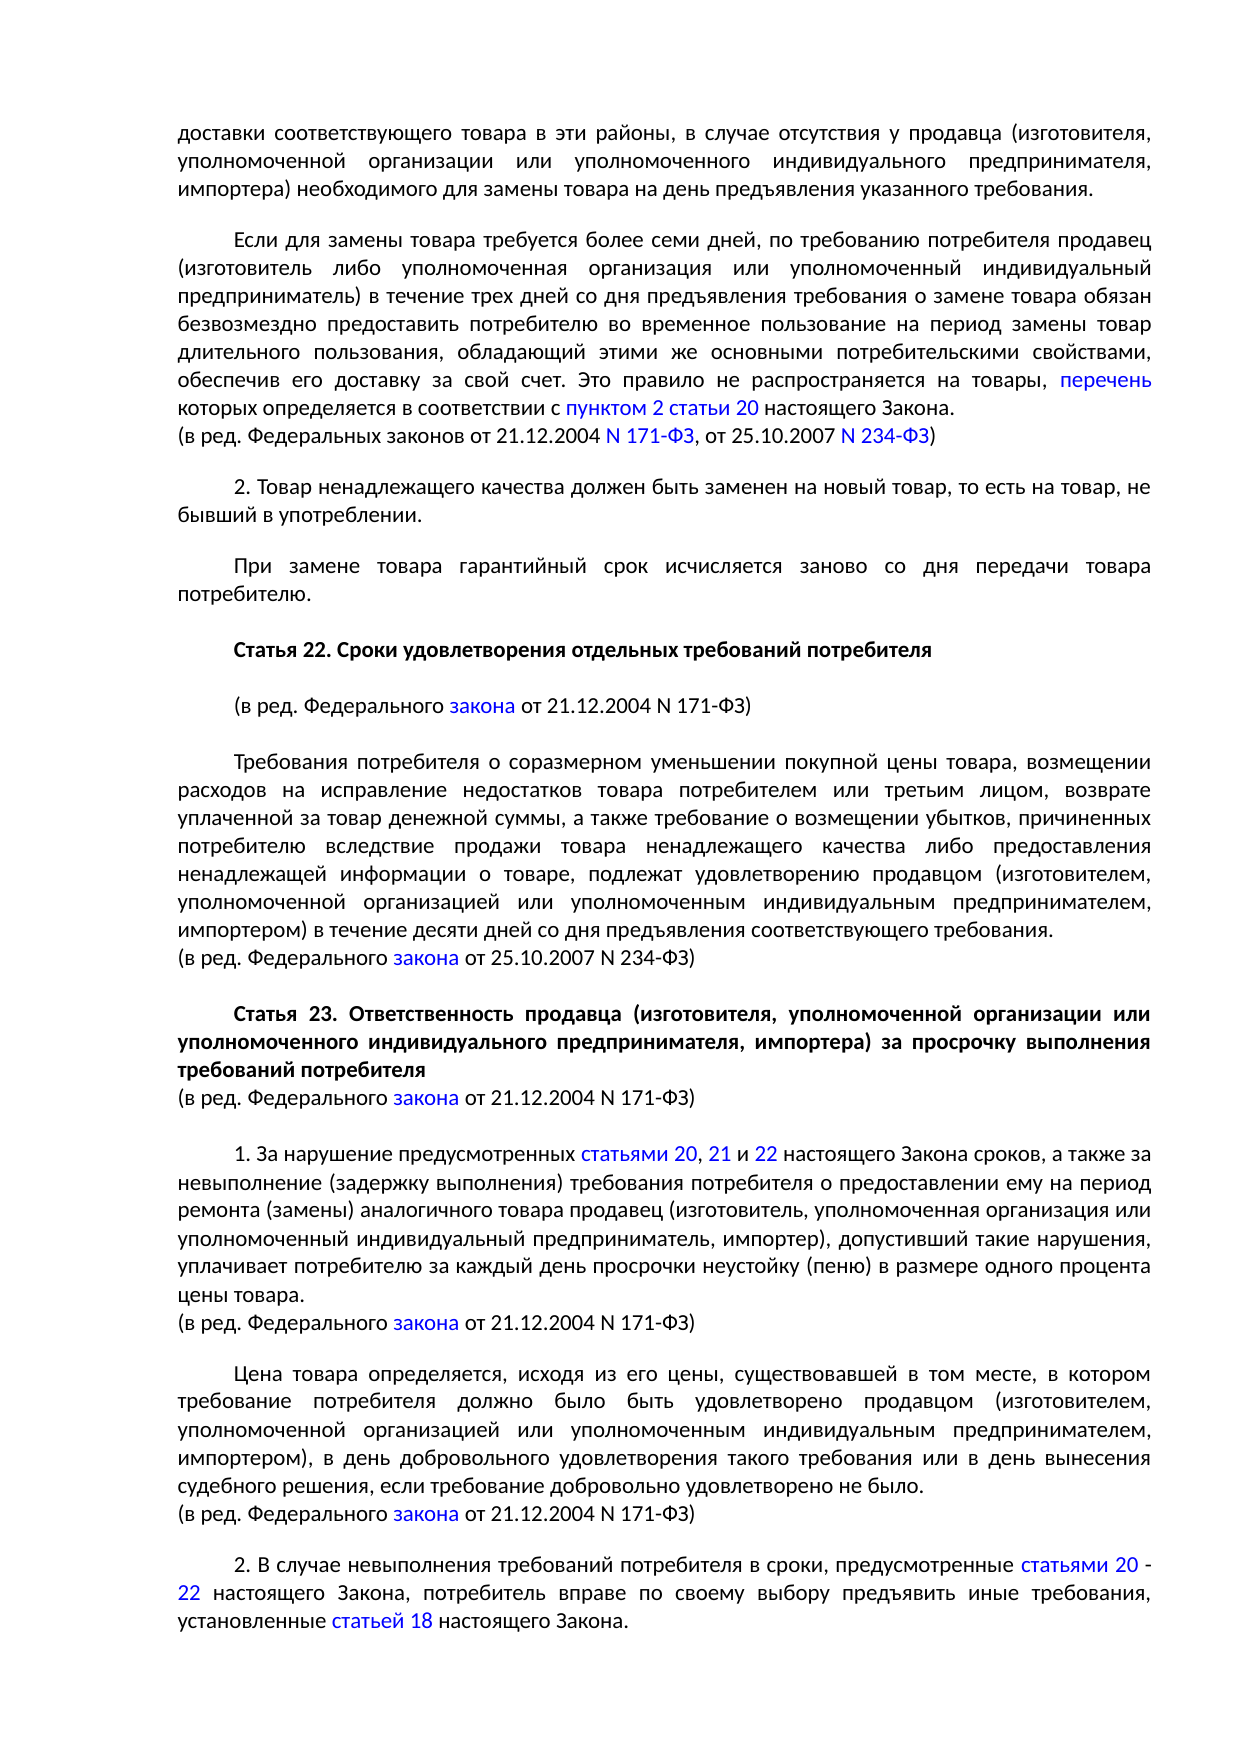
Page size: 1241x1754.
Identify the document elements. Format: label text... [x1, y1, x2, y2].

text (в ред. Федерального закона от 21.12.2004 N 171-ФЗ) [177, 1499, 1152, 1527]
text Требования потребителя о соразмерном уменьшении покупной цены товара, возмещении расходов на исправление недостатков товара потребителем или третьим лицом, возврате уплаченной за товар денежной суммы, а также требование о возмещении убытков, причиненных потребителю вследствие продажи товара ненадлежащего качества либо предоставления ненадлежащей информации о товаре, подлежат удовлетворению продавцом (изготовителем, уполномоченной организацией или уполномоченным индивидуальным предпринимателем, импортером) в течение десяти дней со дня предъявления соответствующего требования. [177, 747, 1152, 943]
text (в ред. Федеральных законов от 21.12.2004 N 171-ФЗ, от 25.10.2007 N 234-ФЗ) [177, 421, 1152, 449]
text (в ред. Федерального закона от 25.10.2007 N 234-ФЗ) [177, 943, 1152, 971]
text Если для замены товара требуется более семи дней, по требованию потребителя продавец (изготовитель либо уполномоченная организация или уполномоченный индивидуальный предприниматель) в течение трех дней со дня предъявления требования о замене товара обязан безвозмездно предоставить потребителю во временное пользование на период замены товар длительного пользования, обладающий этими же основными потребительскими свойствами, обеспечив его доставку за свой счет. Это правило не распространяется на товары, перечень которых определяется в соответствии с пунктом 2 статьи 20 настоящего Закона. [177, 225, 1152, 421]
text При замене товара гарантийный срок исчисляется заново со дня передачи товара потребителю. [177, 551, 1152, 607]
text 1. За нарушение предусмотренных статьями 20, 21 и 22 настоящего Закона сроков, а также за невыполнение (задержку выполнения) требования потребителя о предоставлении ему на период ремонта (замены) аналогичного товара продавец (изготовитель, уполномоченная организация или уполномоченный индивидуальный предприниматель, импортер), допустивший такие нарушения, уплачивает потребителю за каждый день просрочки неустойку (пеню) в размере одного процента цены товара. [177, 1139, 1152, 1308]
title Статья 23. Ответственность продавца (изготовителя, уполномоченной организации или уполномоченного индивидуального предпринимателя, импортера) за просрочку выполнения требований потребителя [177, 999, 1152, 1083]
text (в ред. Федерального закона от 21.12.2004 N 171-ФЗ) [177, 1083, 1152, 1112]
text (в ред. Федерального закона от 21.12.2004 N 171-ФЗ) [177, 691, 1152, 719]
text (в ред. Федерального закона от 21.12.2004 N 171-ФЗ) [177, 1308, 1152, 1336]
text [177, 118, 1152, 202]
text Цена товара определяется, исходя из его цены, существовавшей в том месте, в котором требование потребителя должно было быть удовлетворено продавцом (изготовителем, уполномоченной организацией или уполномоченным индивидуальным предпринимателем, импортером), в день добровольного удовлетворения такого требования или в день вынесения судебного решения, если требование добровольно удовлетворено не было. [177, 1359, 1152, 1499]
text 2. Товар ненадлежащего качества должен быть заменен на новый товар, то есть на товар, не бывший в употреблении. [177, 472, 1152, 528]
title Статья 22. Сроки удовлетворения отдельных требований потребителя [177, 635, 1152, 663]
text 2. В случае невыполнения требований потребителя в сроки, предусмотренные статьями 20 - 22 настоящего Закона, потребитель вправе по своему выбору предъявить иные требования, установленные статьей 18 настоящего Закона. [177, 1550, 1152, 1634]
